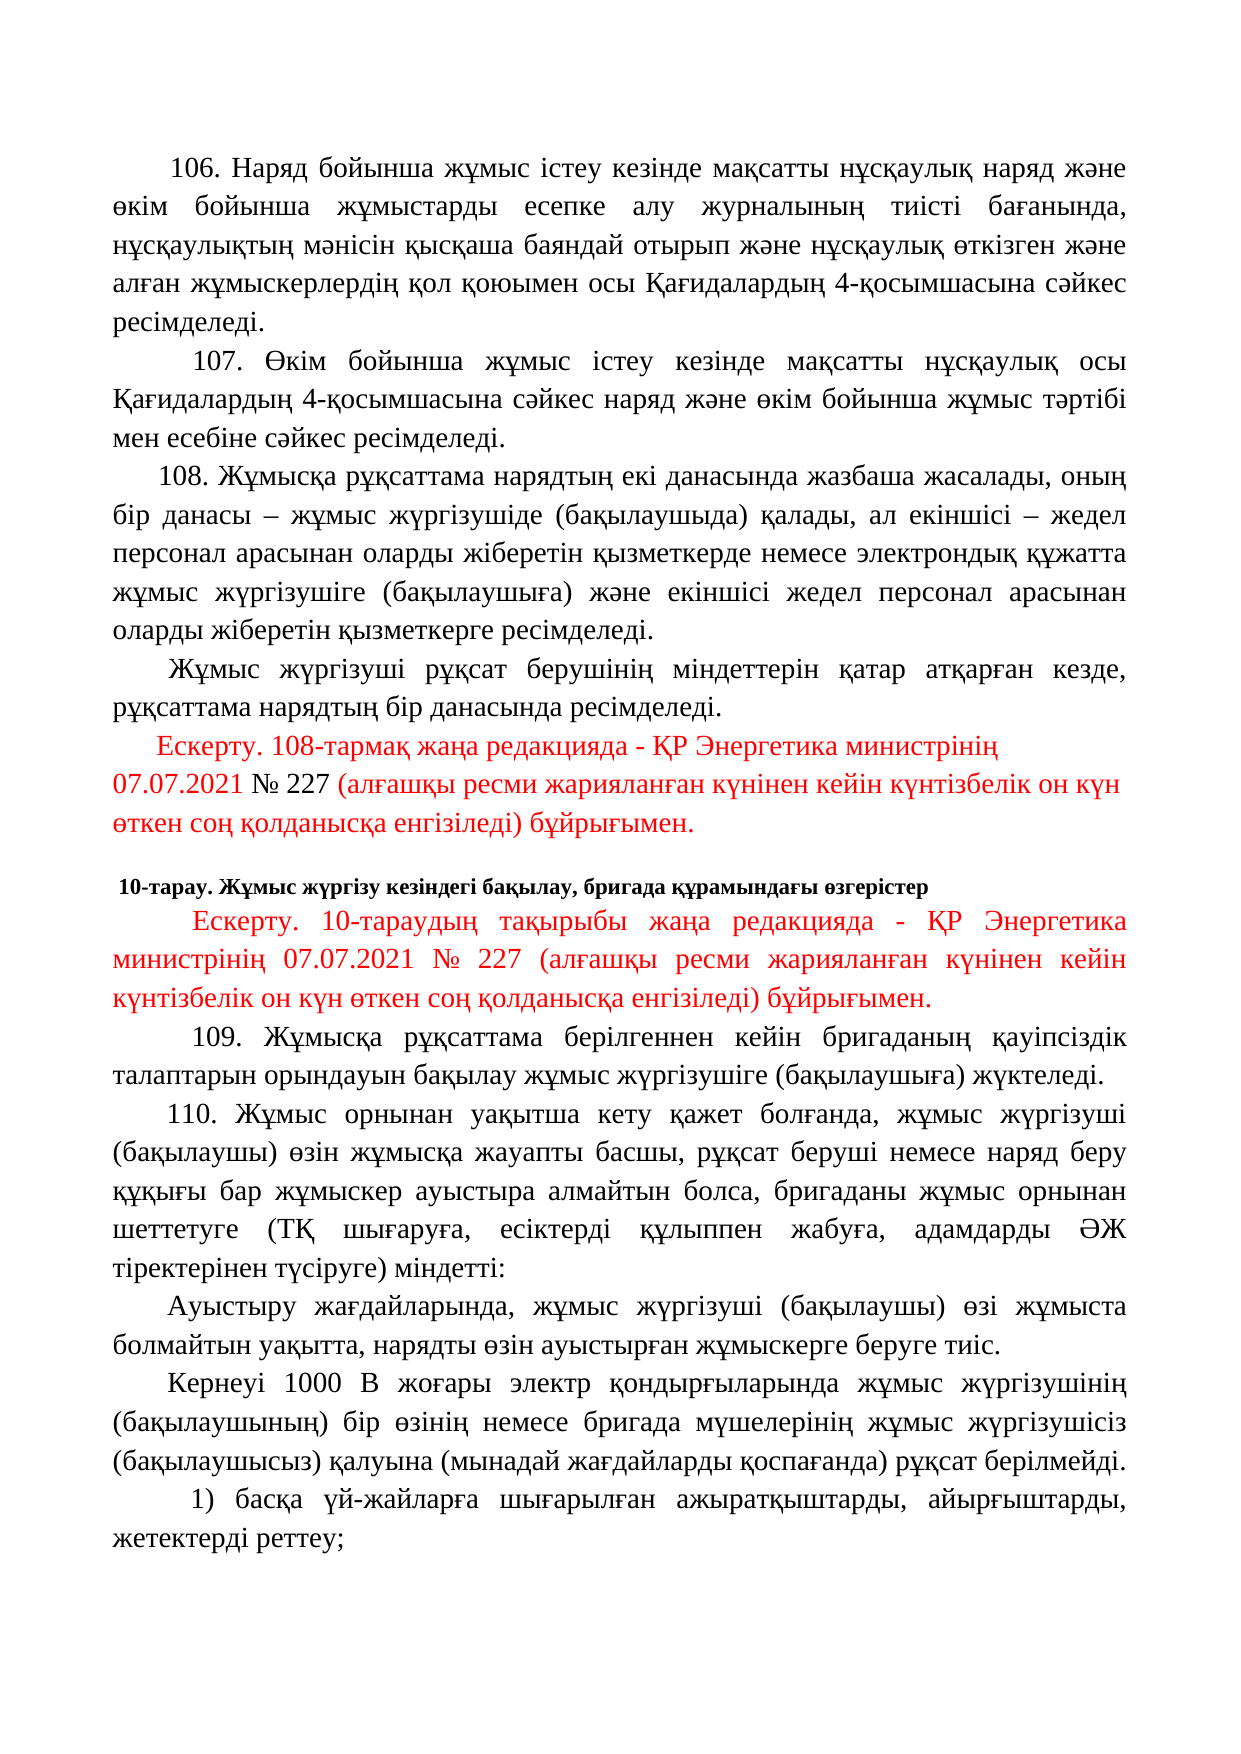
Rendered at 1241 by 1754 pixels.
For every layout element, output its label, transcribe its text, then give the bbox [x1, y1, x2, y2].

text Ескерту. 10-тараудың тақырыбы жаңа редакцияда - ҚР Энергетика министрінің 07.07.2021 № 227 (алғашқы ресми жарияланған күнінен кейін күнтізбелік он күн өткен соң қолданысқа енгізіледі) бұйрығымен. [112, 903, 1128, 1014]
text 10-тарау. Жұмыс жүргізу кезіндегі бақылау, бригада құрамындағы өзгерістер [112, 873, 1128, 899]
text 108. Жұмысқа рұқсаттама нарядтың екі данасында жазбаша жасалады, оның бір данасы – жұмыс жүргізушіде (бақылаушыда) қалады, ал екіншісі – жедел персонал арасынан оларды жіберетін қызметкерде немесе электрондық құжатта жұмыс жүргізушіге (бақылаушыға) және екіншісі жедел персонал арасынан оларды жіберетін қызметкерге ресімделеді. [112, 458, 1128, 646]
text 1) басқа үй-жайларға шығарылған ажыратқыштарды, айырғыштарды, жетектерді реттеу; [112, 1481, 1128, 1553]
text Ескерту. 108-тармақ жаңа редакцияда - ҚР Энергетика министрінің 07.07.2021 № 227 (алғашқы ресми жарияланған күнінен кейін күнтізбелік он күн өткен соң қолданысқа енгізіледі) бұйрығымен. [112, 728, 1128, 869]
text Ауыстыру жағдайларында, жұмыс жүргізуші (бақылаушы) өзі жұмыста болмайтын уақытта, нарядты өзін ауыстырған жұмыскерге беруге тиіс. [112, 1288, 1128, 1361]
text Жұмыс жүргізуші рұқсат берушінің міндеттерін қатар атқарған кезде, рұқсаттама нарядтың бір данасында ресімделеді. [112, 651, 1128, 723]
text 109. Жұмысқа рұқсаттама берілгеннен кейін бригаданың қауіпсіздік талаптарын орындауын бақылау жұмыс жүргізушіге (бақылаушыға) жүктеледі. [112, 1019, 1128, 1091]
text 110. Жұмыс орнынан уақытша кету қажет болғанда, жұмыс жүргізуші (бақылаушы) өзін жұмысқа жауапты басшы, рұқсат беруші немесе наряд беру құқығы бар жұмыскер ауыстыра алмайтын болса, бригаданы жұмыс орнынан шеттетуге (ТҚ шығаруға, есіктерді құлыппен жабуға, адамдарды ӘЖ тіректерінен түсіруге) міндетті: [112, 1096, 1128, 1283]
text 107. Өкім бойынша жұмыс істеу кезінде мақсатты нұсқаулық осы Қағидалардың 4-қосымшасына сәйкес наряд және өкім бойынша жұмыс тәртібі мен есебіне сәйкес ресімделеді. [112, 343, 1128, 453]
text 106. Наряд бойынша жұмыс істеу кезінде мақсатты нұсқаулық наряд және өкім бойынша жұмыстарды есепке алу журналының тиісті бағанында, нұсқаулықтың мәнісін қысқаша баяндай отырып және нұсқаулық өткізген және алған жұмыскерлердің қол қоюымен осы Қағидалардың 4-қосымшасына сәйкес ресімделеді. [112, 150, 1128, 338]
text Кернеуі 1000 В жоғары электр қондырғыларында жұмыс жүргізушінің (бақылаушының) бір өзінің немесе бригада мүшелерінің жұмыс жүргізушісіз (бақылаушысыз) қалуына (мынадай жағдайларды қоспағанда) рұқсат берілмейді. [112, 1366, 1128, 1476]
